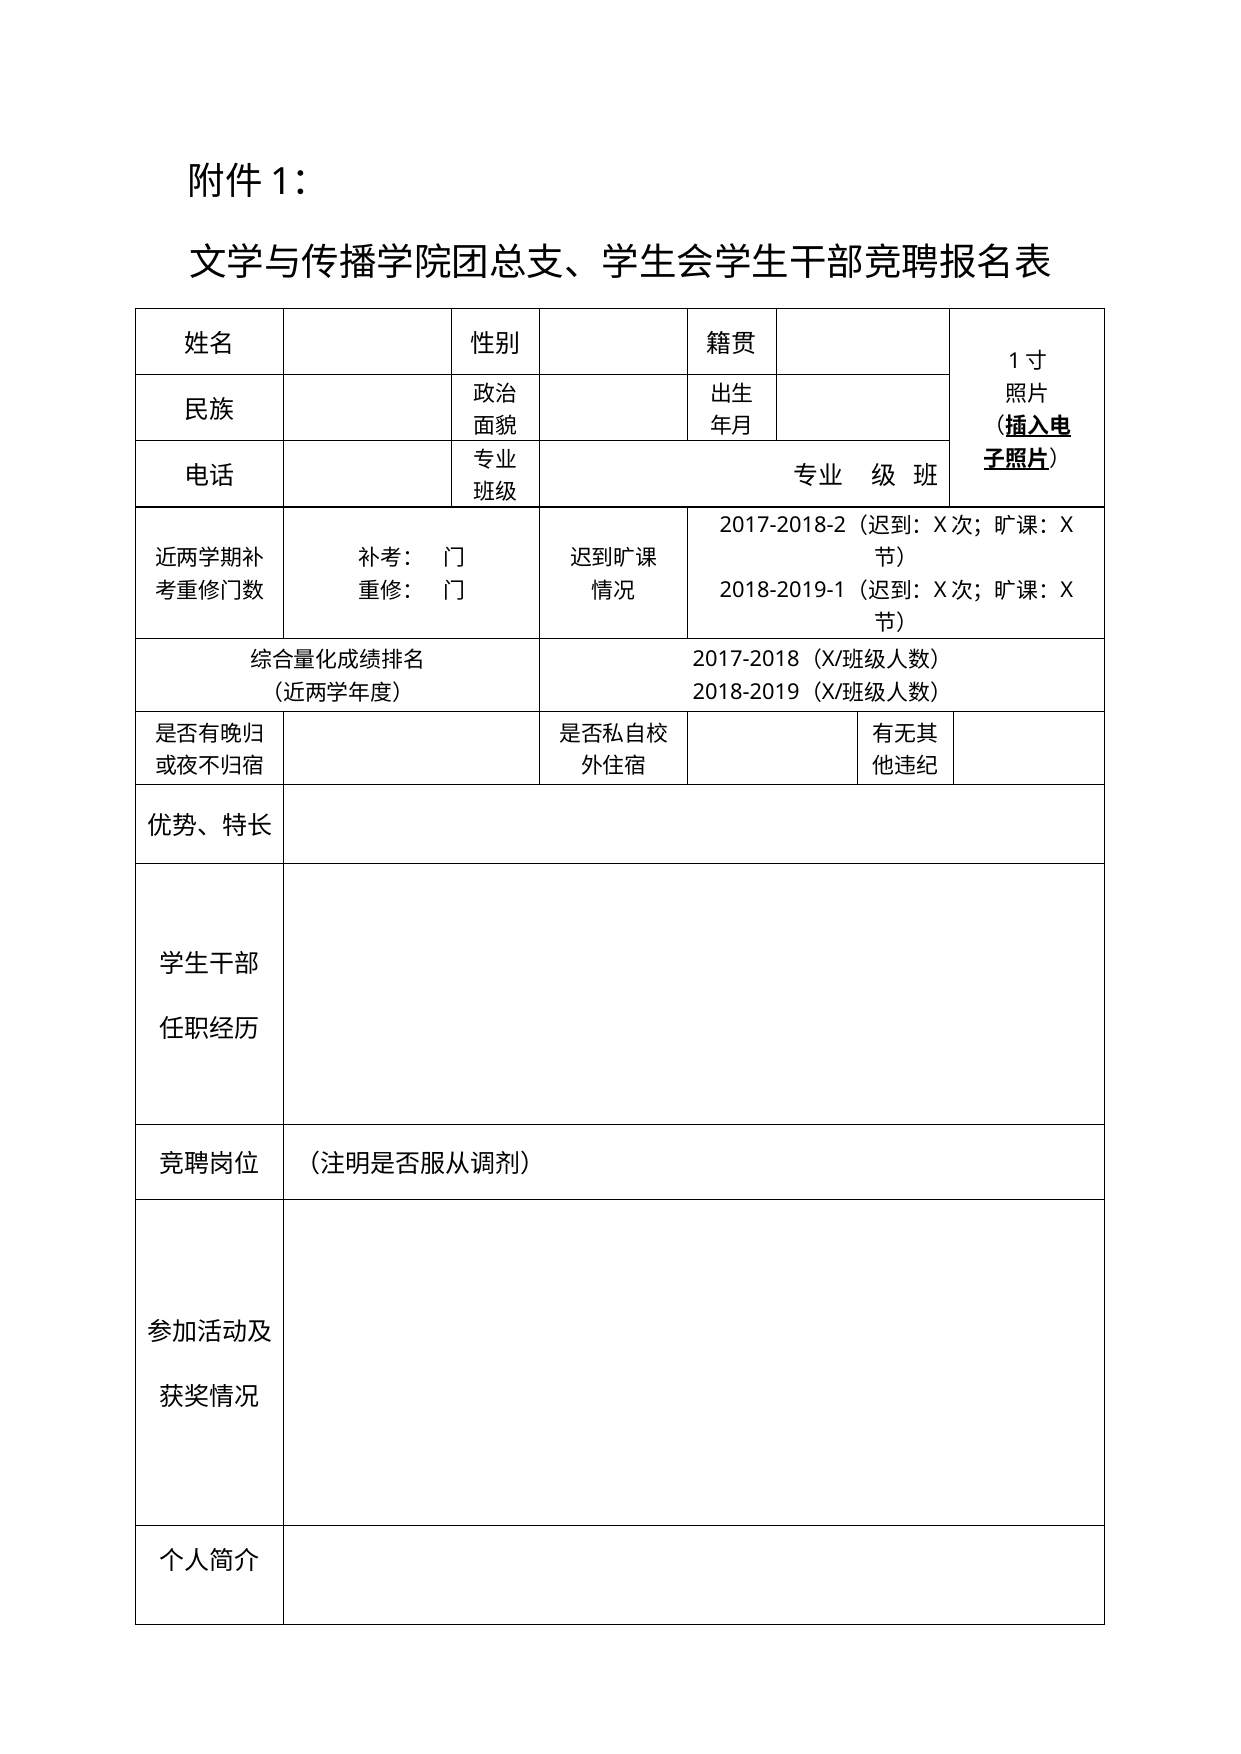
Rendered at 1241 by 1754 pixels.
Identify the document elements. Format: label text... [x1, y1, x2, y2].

table_cell [954, 712, 1104, 784]
table_cell 有无其 他违纪 [858, 712, 953, 784]
table_cell 近两学期补考重修门数 [136, 508, 283, 637]
table_header [777, 309, 949, 374]
table_cell [284, 441, 451, 506]
table_cell 电话 [136, 441, 283, 506]
table_header 1寸 照片 （插入电 子照片） [950, 309, 1104, 506]
table_cell 民族 [136, 375, 283, 440]
table_cell [284, 785, 1104, 863]
table_cell 专业 级 班 [540, 441, 949, 506]
table_cell [284, 375, 451, 440]
table_cell [284, 1526, 1104, 1623]
table_cell 出生 年月 [688, 375, 776, 440]
table_cell 是否有晚归或夜不归宿 [136, 712, 283, 784]
table_cell [688, 712, 857, 784]
table_cell [284, 1200, 1104, 1525]
table_cell [777, 375, 949, 440]
table_header 姓名 [136, 309, 283, 374]
table_cell 优势、特长 [136, 785, 283, 863]
table_cell 补考： 门 重修： 门 [284, 508, 539, 637]
table_cell 专业 班级 [452, 441, 539, 506]
table_cell 政治 面貌 [452, 375, 539, 440]
table_header 性别 [452, 309, 539, 374]
table_cell 是否私自校外住宿 [540, 712, 687, 784]
table_cell 个人简介 [136, 1526, 283, 1623]
table_cell [284, 864, 1104, 1124]
table_header 籍贯 [688, 309, 776, 374]
table_cell [540, 375, 687, 440]
table_cell 学生干部 任职经历 [136, 864, 283, 1124]
table_cell 竞聘岗位 [136, 1125, 283, 1199]
text 附件1： [187, 146, 1053, 211]
text 文学与传播学院团总支、学生会学生干部竞聘报名表 [187, 227, 1053, 292]
table_cell 综合量化成绩排名 （近两学年度） [136, 639, 539, 711]
table_cell 迟到旷课 情况 [540, 508, 687, 637]
table_cell 参加活动及获奖情况 [136, 1200, 283, 1525]
table_cell [284, 712, 539, 784]
table_header [284, 309, 451, 374]
table_cell 2017-2018-2（迟到：X次；旷课：X节） 2018-2019-1（迟到：X次；旷课：X节） [688, 508, 1104, 637]
table_cell 2017-2018（X/班级人数） 2018-2019（X/班级人数） [540, 639, 1104, 711]
table_cell （注明是否服从调剂） [284, 1125, 1104, 1199]
table_header [540, 309, 687, 374]
